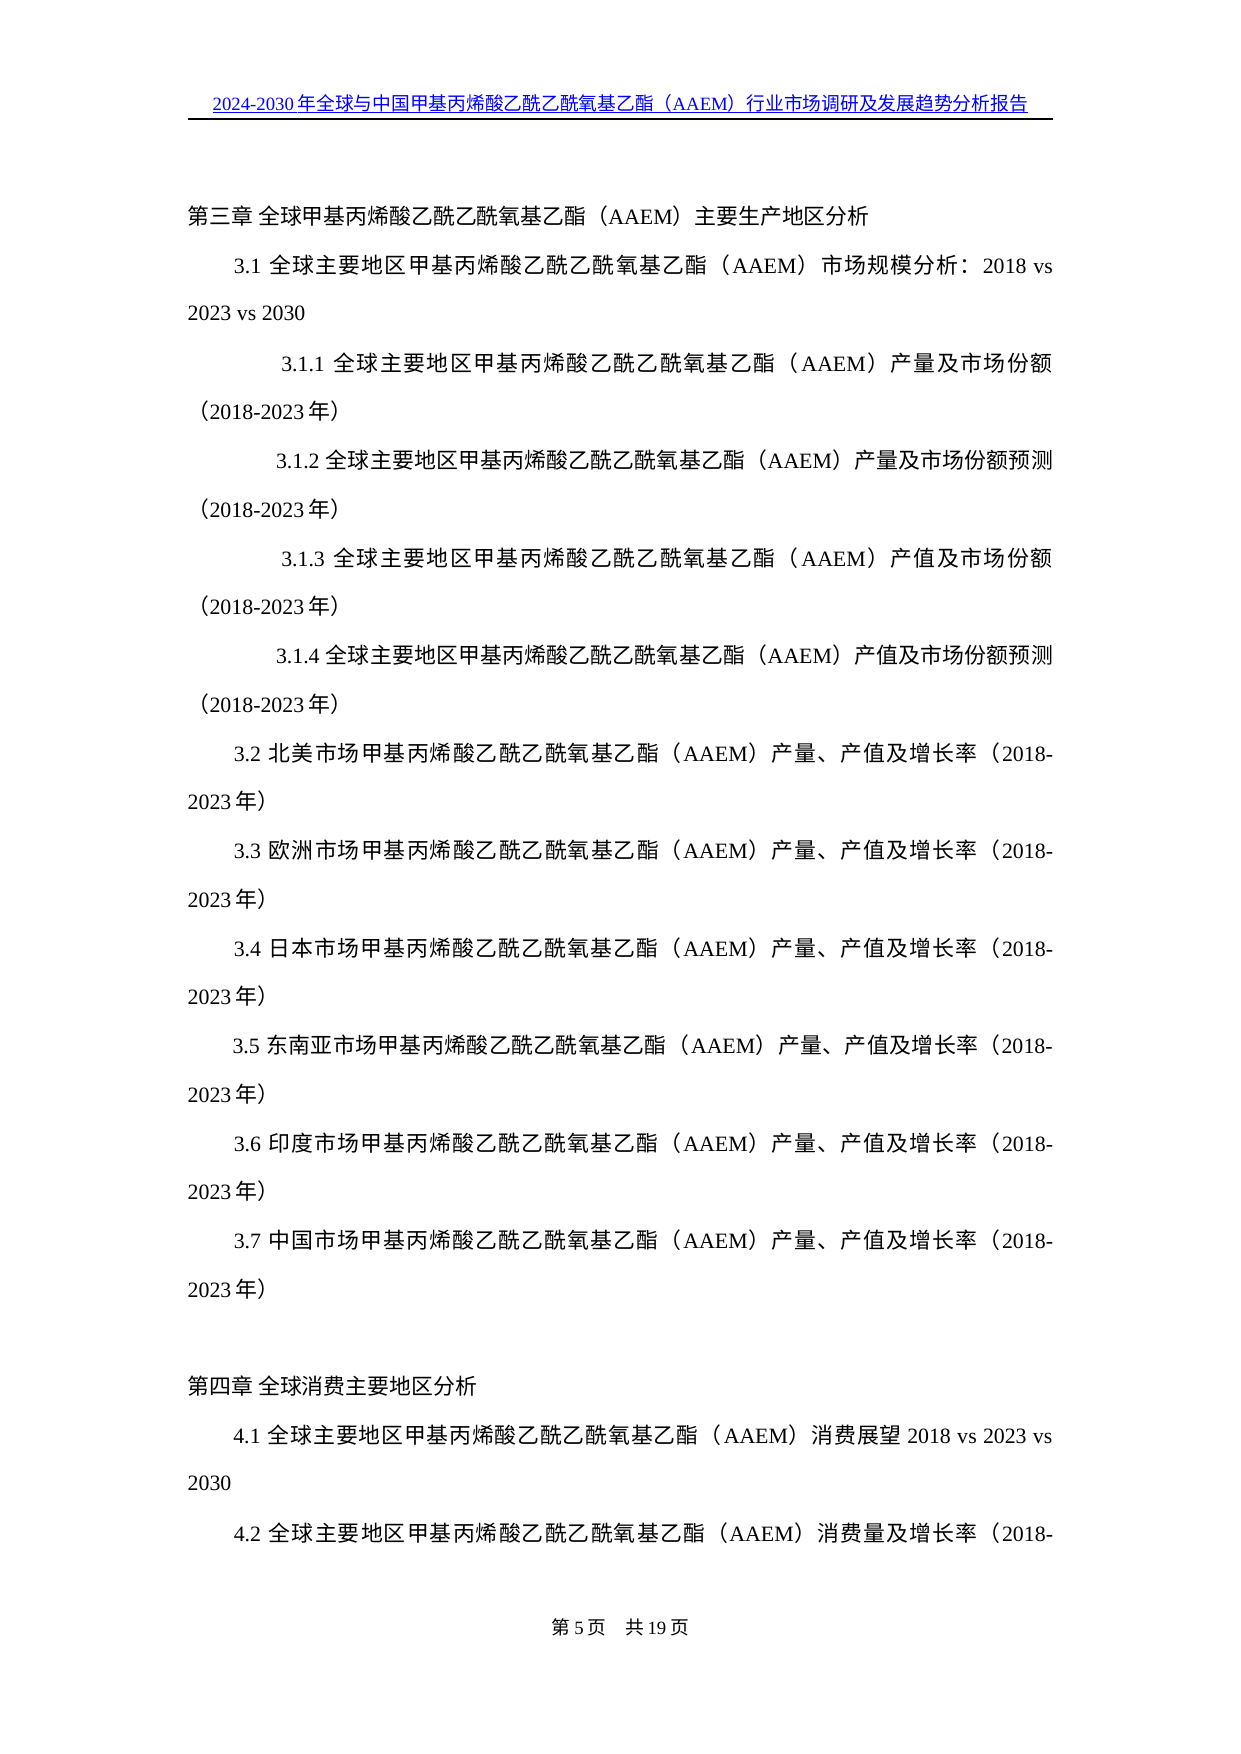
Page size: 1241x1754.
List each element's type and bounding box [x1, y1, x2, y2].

text [187, 150, 1053, 1548]
